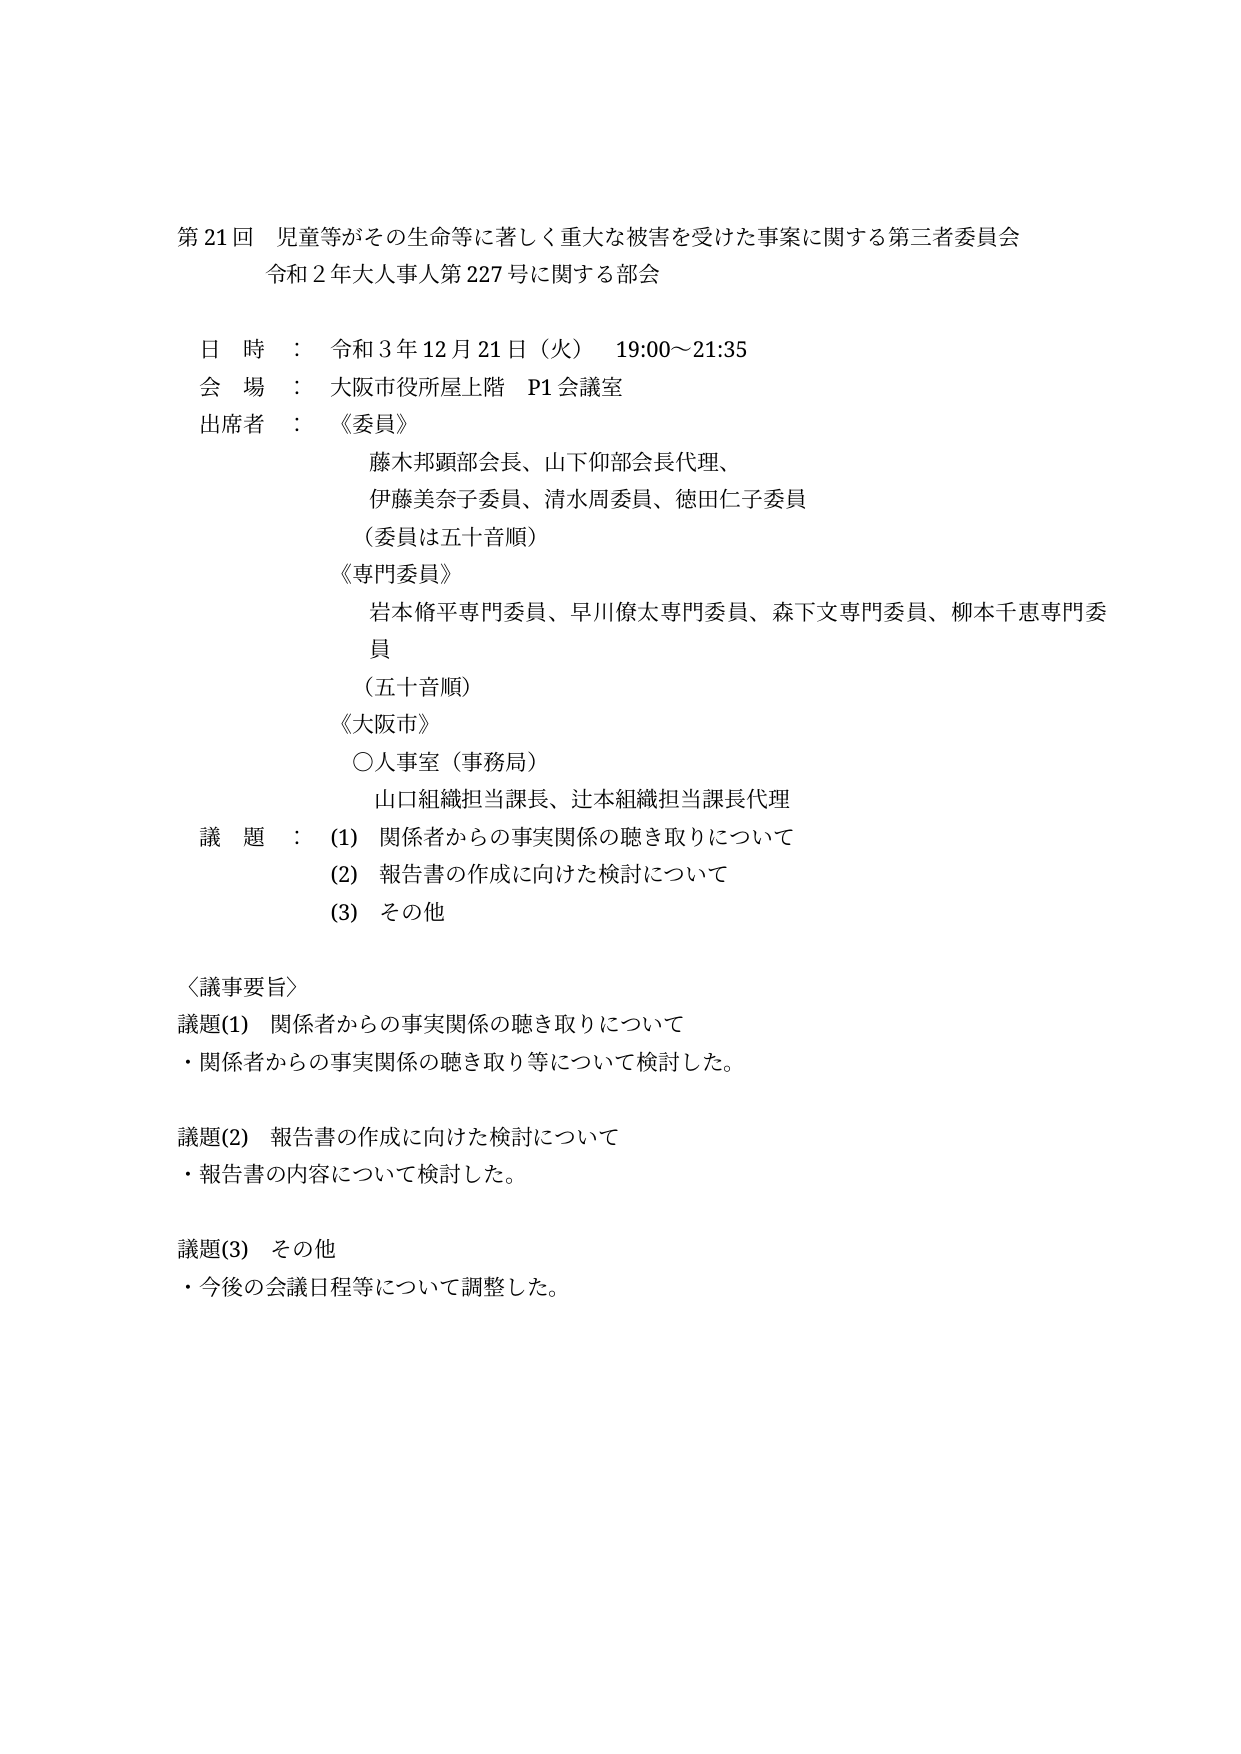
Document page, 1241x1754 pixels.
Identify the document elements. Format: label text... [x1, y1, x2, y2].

text ・今後の会議日程等について調整した。 [177, 1267, 1107, 1304]
text 議題(1) 関係者からの事実関係の聴き取りについて [177, 1004, 1107, 1042]
text 山口組織担当課長、辻本組織担当課長代理 [177, 779, 1107, 817]
text (3) その他 [177, 892, 1107, 929]
text 会 場 ： 大阪市役所屋上階 P1会議室 [177, 367, 1107, 404]
text ・報告書の内容について検討した。 [177, 1154, 1107, 1192]
text 出席者 ： 《委員》 [177, 404, 1107, 442]
text 〈議事要旨〉 [177, 967, 1107, 1004]
text 議題(2) 報告書の作成に向けた検討について [177, 1117, 1107, 1154]
text 《大阪市》 [177, 704, 1107, 742]
text （五十音順） [177, 667, 1107, 704]
text ・関係者からの事実関係の聴き取り等について検討した。 [177, 1042, 1107, 1079]
text （委員は五十音順） [177, 517, 1107, 554]
text 第21回 児童等がその生命等に著しく重大な被害を受けた事案に関する第三者委員会 令和２年大人事人第227号に関する部会 [177, 217, 1107, 292]
text 《専門委員》 [177, 554, 1107, 592]
text 議題(3) その他 [177, 1229, 1107, 1267]
text 藤木邦顕部会長、山下仰部会長代理、 [369, 442, 1107, 479]
text 伊藤美奈子委員、清水周委員、徳田仁子委員 [369, 479, 1107, 517]
text ○人事室（事務局） [177, 742, 1107, 779]
text 日 時 ： 令和３年12月21日（火） 19:00～21:35 [177, 329, 1107, 367]
text 議 題 ： (1) 関係者からの事実関係の聴き取りについて [177, 817, 1107, 854]
text 岩本脩平専門委員、早川僚太専門委員、森下文専門委員、柳本千恵専門委員 [369, 592, 1107, 667]
text (2) 報告書の作成に向けた検討について [177, 854, 1107, 892]
